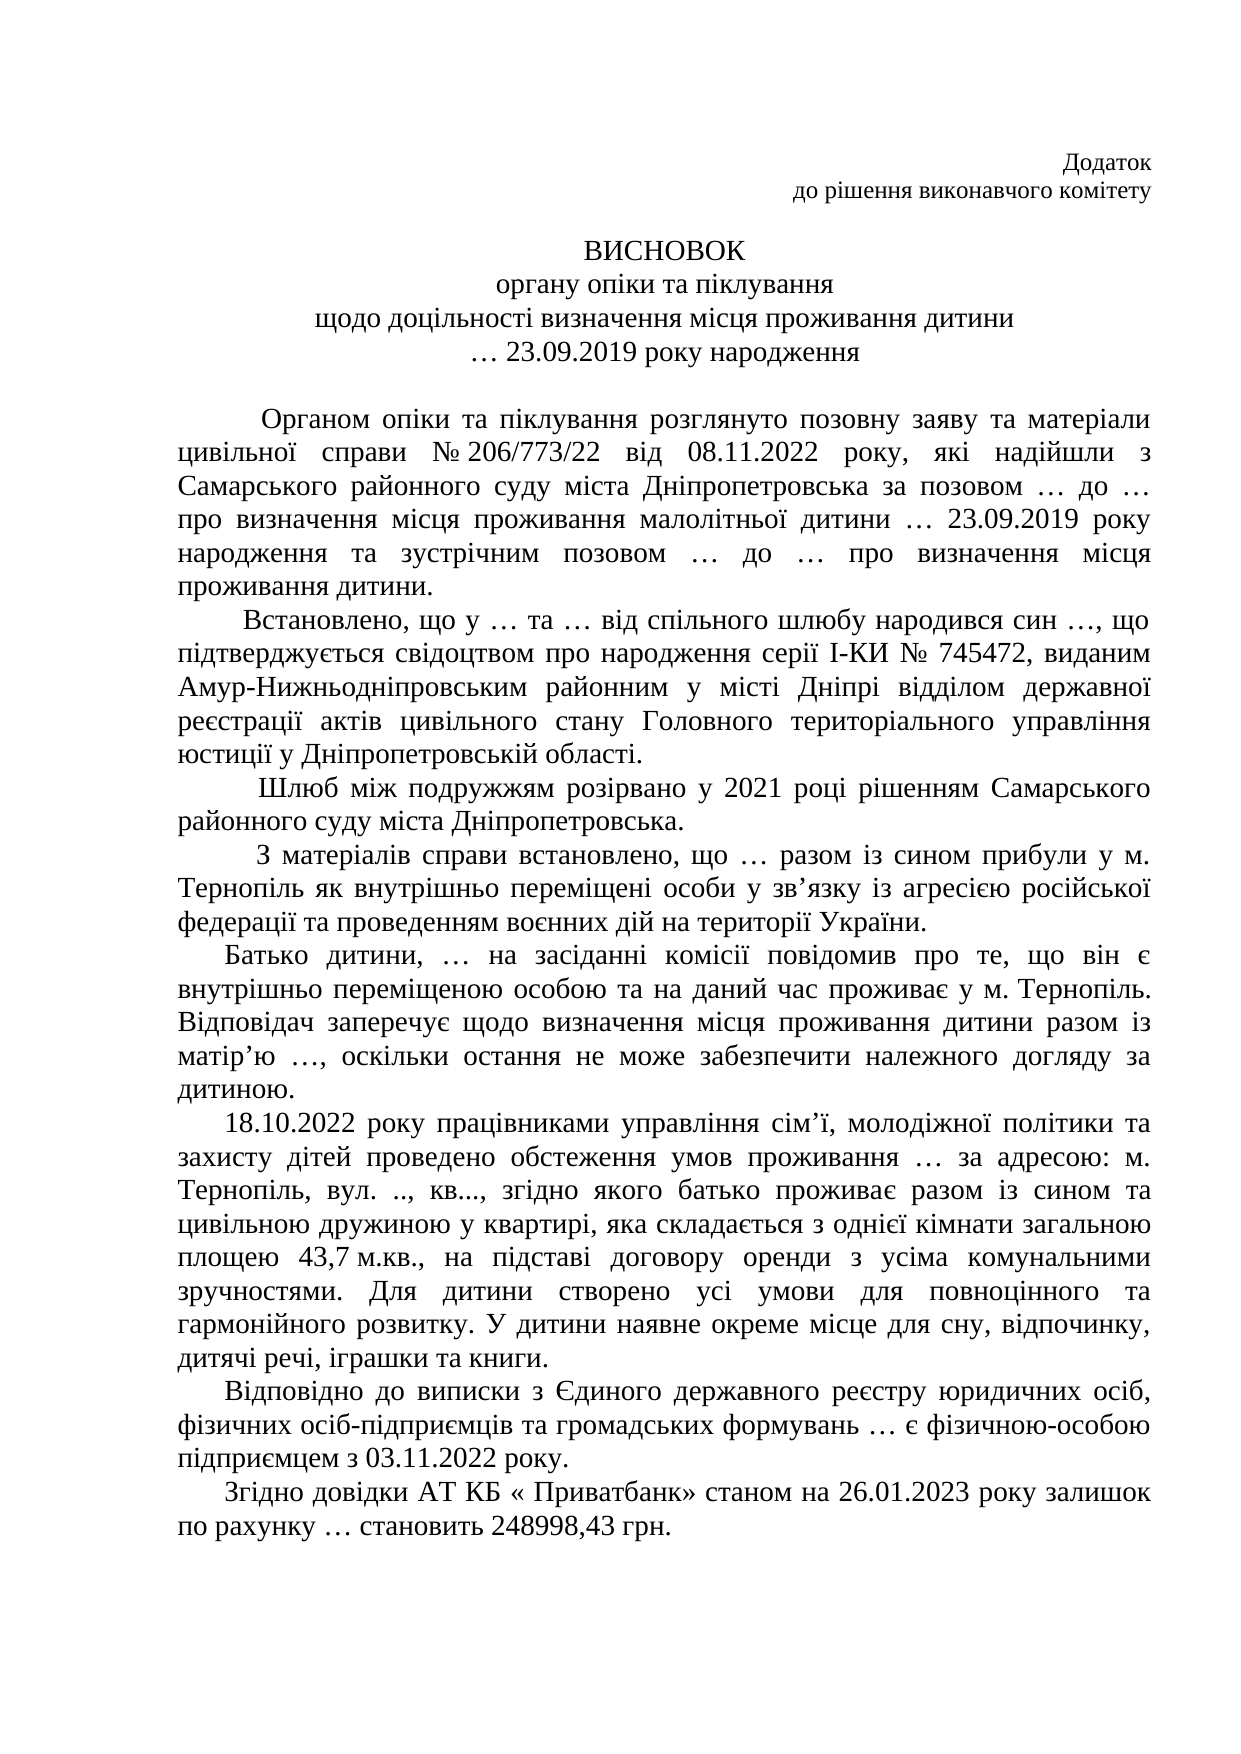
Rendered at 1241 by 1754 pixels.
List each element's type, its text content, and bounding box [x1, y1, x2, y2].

text щодо доцільності визначення місця проживання дитини [158, 300, 1171, 334]
text Шлюб між подружжям розірвано у 2021 році рішенням Самарського районного суду міста Дніпропетровська. [177, 770, 1152, 837]
text органу опіки та піклування [158, 267, 1171, 300]
text З матеріалів справи встановлено, що … разом із сином прибули у м. Тернопіль як внутрішньо переміщені особи у зв’язку із агресією російської федерації та проведенням воєнних дій на території України. [177, 837, 1152, 937]
text 18.10.2022 року працівниками управління сім’ї, молодіжної політики та захисту дітей проведено обстеження умов проживання … за адресою: м. Тернопіль, вул. .., кв..., згідно якого батько проживає разом із сином та цивільною дружиною у квартирі, яка складається з однієї кімнати загальною площею 43,7 м.кв., на підставі договору оренди з усіма комунальними зручностями. Для дитини створено усі умови для повноцінного та гармонійного розвитку. У дитини наявне окреме місце для сну, відпочинку, дитячі речі, іграшки та книги. [177, 1105, 1152, 1373]
text до рішення виконавчого комітету [177, 176, 1152, 204]
text Органом опіки та піклування розглянуто позовну заяву та матеріали цивільної справи № 206/773/22 від 08.11.2022 року, які надійшли з Самарського районного суду міста Дніпропетровська за позовом … до … про визначення місця проживання малолітньої дитини … 23.09.2019 року народження та зустрічним позовом … до … про визначення місця проживання дитини. [177, 401, 1152, 602]
text Додаток [177, 147, 1152, 176]
text ВИСНОВОК [177, 233, 1152, 267]
text … 23.09.2019 року народження [158, 334, 1171, 367]
text Батько дитини, … на засіданні комісії повідомив про те, що він є внутрішньо переміщеною особою та на даний час проживає у м. Тернопіль. Відповідач заперечує щодо визначення місця проживання дитини разом із матір’ю …, оскільки остання не може забезпечити належного догляду за дитиною. [177, 937, 1152, 1105]
text Відповідно до виписки з Єдиного державного реєстру юридичних осіб, фізичних осіб-підприємців та громадських формувань … є фізичною-особою підприємцем з 03.11.2022 року. [177, 1373, 1152, 1474]
text Згідно довідки АТ КБ « Приватбанк» станом на 26.01.2023 року залишок по рахунку … становить 248998,43 грн. [177, 1474, 1152, 1541]
text Встановлено, що у … та … від спільного шлюбу народився син …, що підтверджується свідоцтвом про народження серії І-КИ № 745472, виданим Амур-Нижньодніпровським районним у місті Дніпрі відділом державної реєстрації актів цивільного стану Головного територіального управління юстиції у Дніпропетровській області. [177, 602, 1152, 770]
